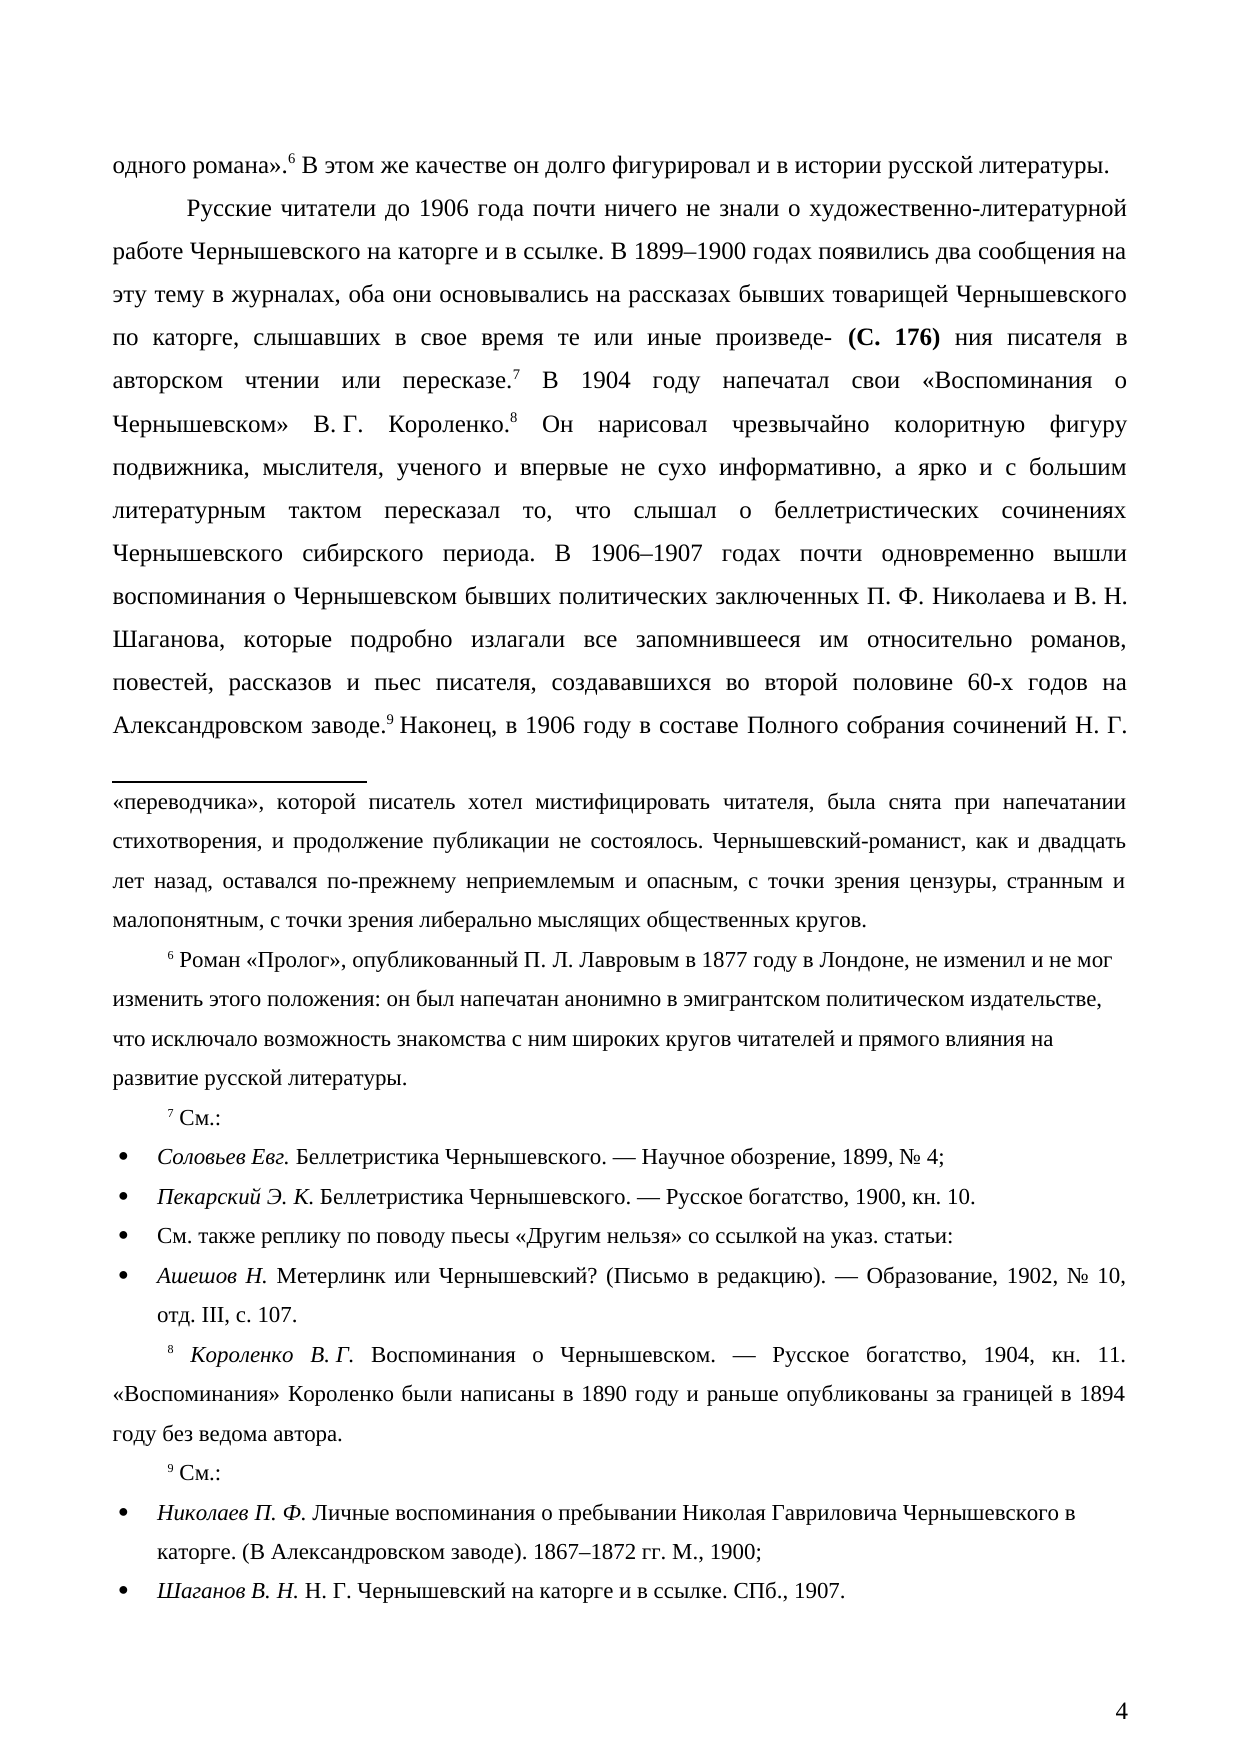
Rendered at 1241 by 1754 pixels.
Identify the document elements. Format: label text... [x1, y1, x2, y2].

text Русские читатели до 1906 года почти ничего не знали о художественно-литературной работе Чернышевского на каторге и в ссылке. В 1899‒1900 годах появились два сообщения на эту тему в журналах, оба они основывались на рассказах бывших товарищей Чернышевского по каторге, слышавших в свое время те или иные произведе- (С. 176) ния писателя в авторском чтении или пересказе. В 1904 году напечатал свои «Воспоминания о Чернышевском» В. Г. Короленко. Он нарисовал чрезвычайно колоритную фигуру подвижника, мыслителя, ученого и впервые не сухо информативно, а ярко и с большим литературным тактом пересказал то, что слышал о беллетристических сочинениях Чернышевского сибирского периода. В 1906‒1907 годах почти одновременно вышли воспоминания о Чернышевском бывших политических заключенных П. Ф. Николаева и В. Н. Шаганова, которые подробно излагали все запомнившееся им относительно романов, повестей, рассказов и пьес писателя, создававшихся во второй половине 60-х годов на Александровском заводе. Наконец, в 1906 году в составе Полного собрания сочинений Н. Г. Чернышевского, изданного сыном писателя М. Н. Чернышевским, впервые были опубликованы и сами художественные произведения Чернышевского 1863‒1888 годов — все те, которые хранились тогда в семейном архиве. [112, 193, 1128, 739]
